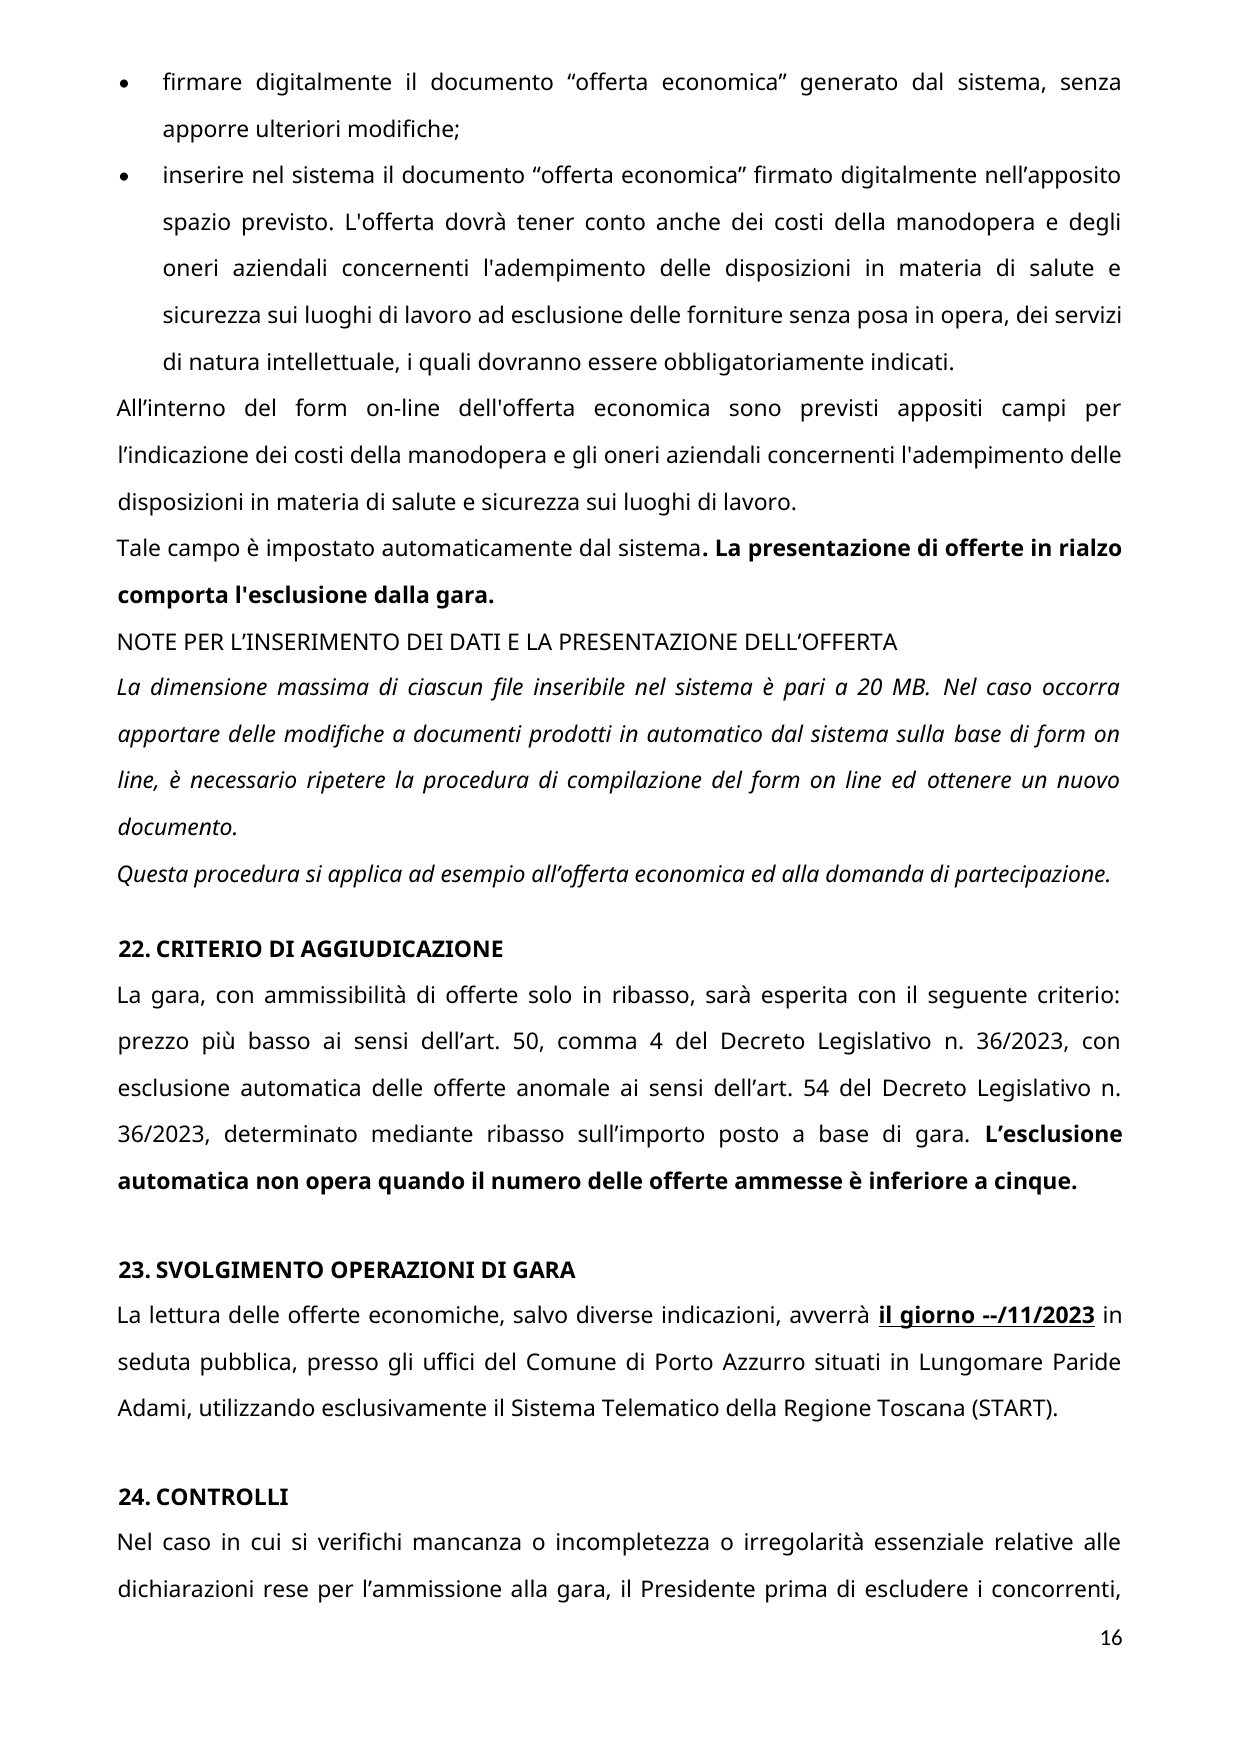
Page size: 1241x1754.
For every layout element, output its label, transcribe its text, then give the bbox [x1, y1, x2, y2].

text NOTE PER L’INSERIMENTO DEI DATI E LA PRESENTAZIONE DELL’OFFERTA [116, 626, 1123, 657]
list inserire nel sistema il documento “offerta economica” firmato digitalmente nell’apposito spazio previsto. L'offerta dovrà tener conto anche dei costi della manodopera e degli oneri aziendali concernenti l'adempimento delle disposizioni in materia di salute e sicurezza sui luoghi di lavoro ad esclusione delle forniture senza posa in opera, dei servizi di natura intellettuale, i quali dovranno essere obbligatoriamente indicati. [118, 159, 1123, 377]
text La lettura delle offerte economiche, salvo diverse indicazioni, avverrà il giorno --/11/2023 in seduta pubblica, presso gli uffici del Comune di Porto Azzurro situati in Lungomare Paride Adami, utilizzando esclusivamente il Sistema Telematico della Regione Toscana (START). [116, 1299, 1123, 1423]
list firmare digitalmente il documento “offerta economica” generato dal sistema, senza apporre ulteriori modifiche; [118, 66, 1123, 144]
list CONTROLLI [118, 1481, 1123, 1512]
text All’interno del form on-line dell'offerta economica sono previsti appositi campi per l’indicazione dei costi della manodopera e gli oneri aziendali concernenti l'adempimento delle disposizioni in materia di salute e sicurezza sui luoghi di lavoro. [116, 392, 1123, 517]
subtitle CRITERIO DI AGGIUDICAZIONE [118, 933, 1123, 965]
text La dimensione massima di ciascun file inseribile nel sistema è pari a 20 MB. Nel caso occorra apportare delle modifiche a documenti prodotti in automatico dal sistema sulla base di form on line, è necessario ripetere la procedura di compilazione del form on line ed ottenere un nuovo documento. [116, 671, 1123, 842]
text La gara, con ammissibilità di offerte solo in ribasso, sarà esperita con il seguente criterio: prezzo più basso ai sensi dell’art. 50, comma 4 del Decreto Legislativo n. 36/2023, con esclusione automatica delle offerte anomale ai sensi dell’art. 54 del Decreto Legislativo n. 36/2023, determinato mediante ribasso sull’importo posto a base di gara. L’esclusione automatica non opera quando il numero delle offerte ammesse è inferiore a cinque. [116, 979, 1123, 1196]
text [116, 1526, 1123, 1604]
subtitle SVOLGIMENTO OPERAZIONI DI GARA [118, 1254, 1123, 1285]
text Questa procedura si applica ad esempio all’offerta economica ed alla domanda di partecipazione. [116, 857, 1123, 889]
text Tale campo è impostato automaticamente dal sistema. La presentazione di offerte in rialzo comporta l'esclusione dalla gara. [116, 532, 1123, 610]
